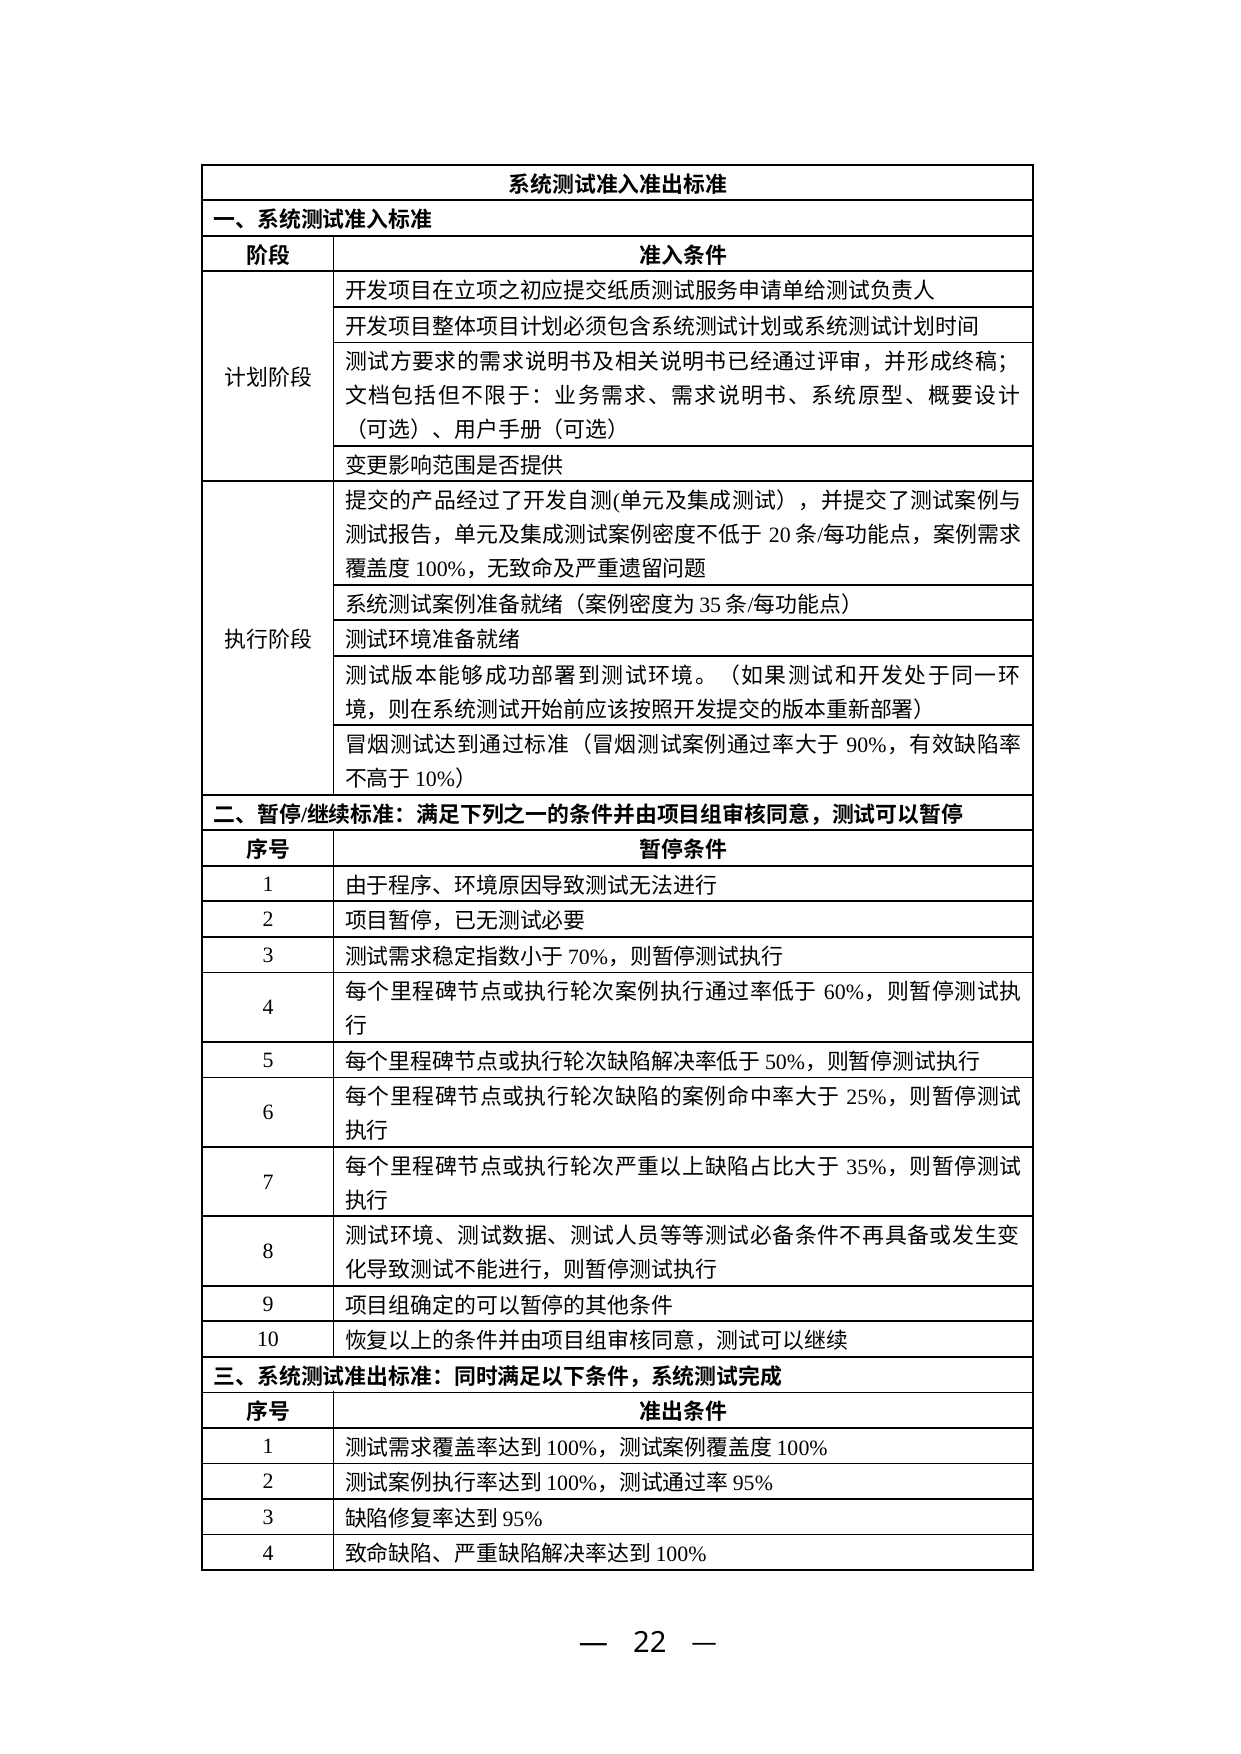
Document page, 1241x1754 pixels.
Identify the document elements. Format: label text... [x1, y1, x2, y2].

table_cell 准出条件 [334, 1393, 1032, 1427]
table_cell 恢复以上的条件并由项目组审核同意，测试可以继续 [334, 1322, 1032, 1356]
table_cell 3 [203, 1500, 333, 1533]
table_cell 阶段 [203, 237, 333, 270]
table_cell 开发项目在立项之初应提交纸质测试服务申请单给测试负责人 [334, 272, 1032, 306]
table_cell 一、系统测试准入标准 [203, 201, 1032, 235]
table_cell 准入条件 [334, 237, 1032, 270]
table_cell 缺陷修复率达到95% [334, 1500, 1032, 1533]
table_cell 项目组确定的可以暂停的其他条件 [334, 1287, 1032, 1320]
table_cell 5 [203, 1043, 333, 1076]
table_cell 系统测试案例准备就绪（案例密度为35条/每功能点） [334, 586, 1032, 619]
table_cell 测试案例执行率达到100%，测试通过率95% [334, 1464, 1032, 1498]
table_cell 测试环境、测试数据、测试人员等等测试必备条件不再具备或发生变化导致测试不能进行，则暂停测试执行 [334, 1217, 1032, 1285]
table_cell 8 [203, 1217, 333, 1285]
table_cell 每个里程碑节点或执行轮次缺陷的案例命中率大于25%，则暂停测试执行 [334, 1078, 1032, 1146]
table_cell 测试版本能够成功部署到测试环境。（如果测试和开发处于同一环境，则在系统测试开始前应该按照开发提交的版本重新部署） [334, 657, 1032, 724]
table_cell 6 [203, 1078, 333, 1146]
table_cell 测试方要求的需求说明书及相关说明书已经通过评审，并形成终稿；文档包括但不限于：业务需求、需求说明书、系统原型、概要设计（可选）、用户手册（可选） [334, 343, 1032, 445]
table_cell 3 [203, 938, 333, 971]
table_cell 7 [203, 1148, 333, 1215]
table_cell 暂停条件 [334, 831, 1032, 865]
table_cell 每个里程碑节点或执行轮次严重以上缺陷占比大于35%，则暂停测试执行 [334, 1148, 1032, 1215]
table_cell 冒烟测试达到通过标准（冒烟测试案例通过率大于90%，有效缺陷率不高于10%） [334, 726, 1032, 794]
table_cell 每个里程碑节点或执行轮次缺陷解决率低于50%，则暂停测试执行 [334, 1043, 1032, 1076]
table_cell 开发项目整体项目计划必须包含系统测试计划或系统测试计划时间 [334, 308, 1032, 341]
table_cell 1 [203, 867, 333, 900]
table_cell 9 [203, 1287, 333, 1320]
table_cell 1 [203, 1429, 333, 1462]
table_cell 二、暂停/继续标准：满足下列之一的条件并由项目组审核同意，测试可以暂停 [203, 796, 1032, 829]
table_header 系统测试准入准出标准 [203, 166, 1032, 199]
table_cell 2 [203, 1464, 333, 1498]
table_cell 2 [203, 902, 333, 936]
table_cell 10 [203, 1322, 333, 1356]
table_cell 执行阶段 [203, 482, 333, 794]
table_cell 4 [203, 1535, 333, 1569]
table_cell 测试需求稳定指数小于70%，则暂停测试执行 [334, 938, 1032, 971]
table_cell 序号 [203, 1393, 333, 1427]
table_cell 变更影响范围是否提供 [334, 447, 1032, 480]
table_cell 提交的产品经过了开发自测(单元及集成测试），并提交了测试案例与测试报告，单元及集成测试案例密度不低于20条/每功能点，案例需求覆盖度100%，无致命及严重遗留问题 [334, 482, 1032, 584]
table_cell 序号 [203, 831, 333, 865]
table_cell 测试需求覆盖率达到100%，测试案例覆盖度100% [334, 1429, 1032, 1462]
table_cell 测试环境准备就绪 [334, 621, 1032, 655]
table_cell 三、系统测试准出标准：同时满足以下条件，系统测试完成 [203, 1358, 1032, 1391]
table_cell 4 [203, 973, 333, 1041]
table_cell 计划阶段 [203, 272, 333, 480]
table_cell 每个里程碑节点或执行轮次案例执行通过率低于60%，则暂停测试执行 [334, 973, 1032, 1041]
table_cell 致命缺陷、严重缺陷解决率达到100% [334, 1535, 1032, 1569]
table_cell 项目暂停，已无测试必要 [334, 902, 1032, 936]
table_cell 由于程序、环境原因导致测试无法进行 [334, 867, 1032, 900]
